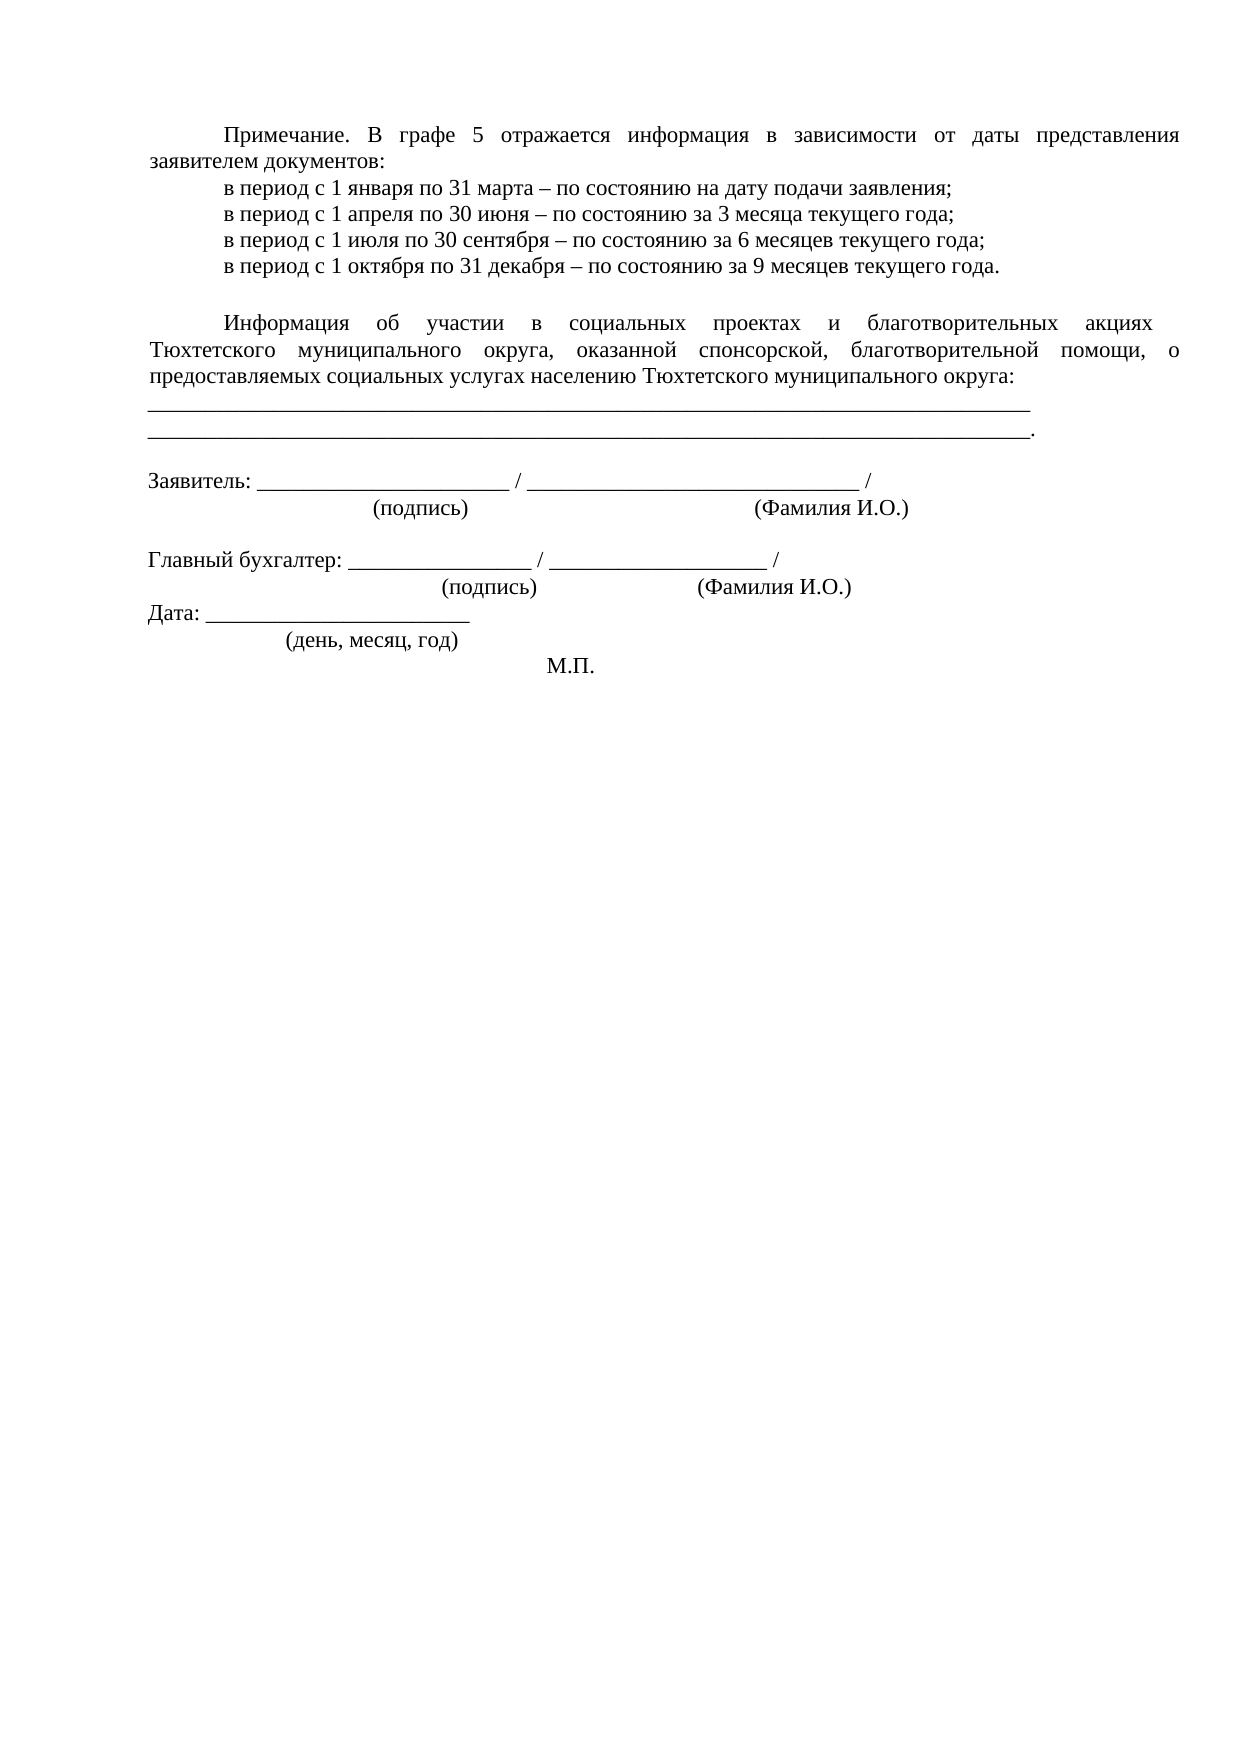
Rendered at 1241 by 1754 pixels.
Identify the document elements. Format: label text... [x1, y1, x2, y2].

text _____________________________________________________________________________ [148, 388, 1181, 415]
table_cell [148, 118, 1183, 279]
text М.П. [148, 652, 1181, 678]
text Дата: _______________________ [148, 599, 1181, 626]
text Главный бухгалтер: ________________ / ___________________ / [148, 547, 1181, 573]
table_cell Информация об участии в социальных проектах и благотворительных акциях Тюхтетского муниципального округа, оказанной спонсорской, благотворительной помощи, о предоставляемых социальных услугах населению Тюхтетского муниципального округа: [148, 279, 1183, 388]
text _____________________________________________________________________________. [148, 415, 1181, 441]
text (подпись) (Фамилия И.О.) [373, 573, 1181, 599]
text Заявитель: ______________________ / _____________________________ / [148, 467, 1181, 494]
text (день, месяц, год) [223, 626, 1181, 652]
text (подпись) (Фамилия И.О.) [298, 494, 1181, 520]
